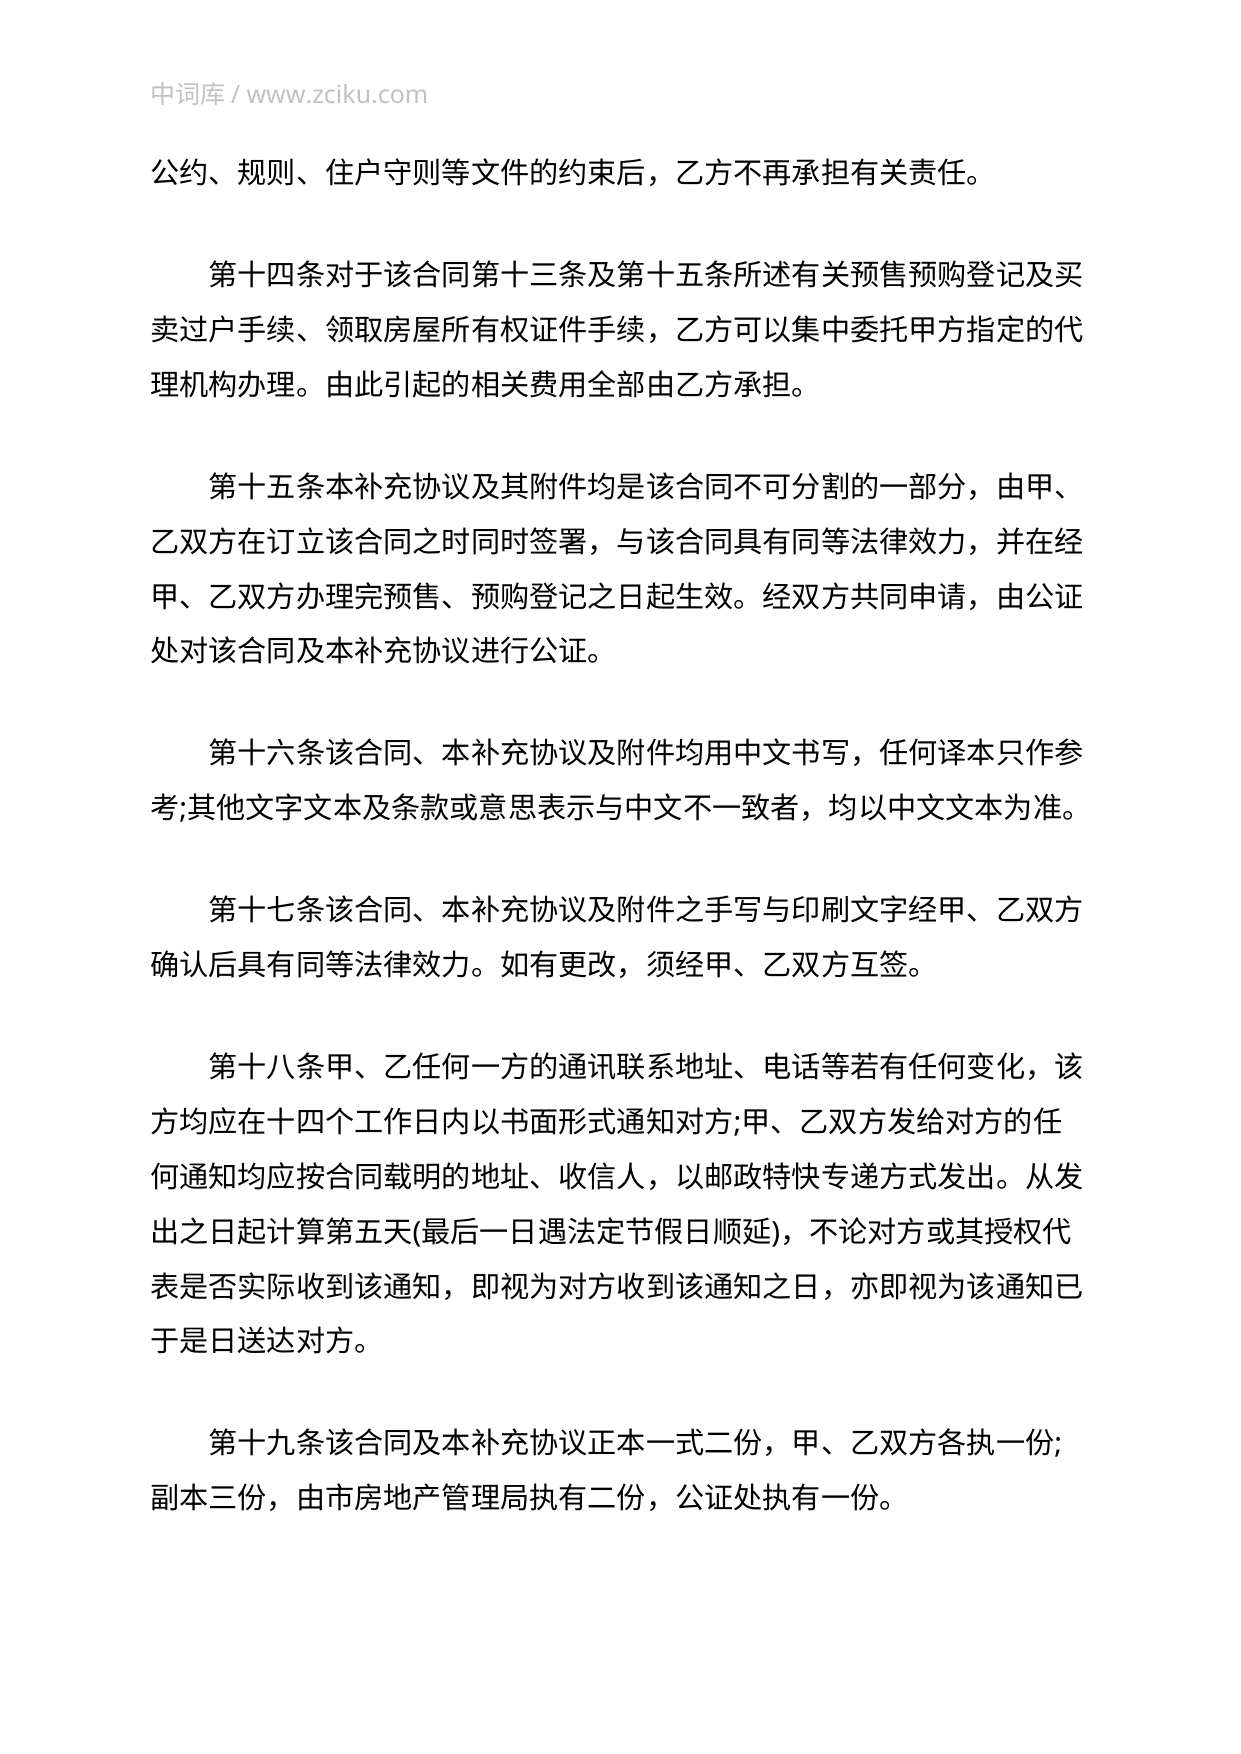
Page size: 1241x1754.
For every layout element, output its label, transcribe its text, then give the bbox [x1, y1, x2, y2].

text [150, 150, 1090, 192]
text 第十四条对于该合同第十三条及第十五条所述有关预售预购登记及买卖过户手续、领取房屋所有权证件手续，乙方可以集中委托甲方指定的代理机构办理。由此引起的相关费用全部由乙方承担。 [150, 252, 1090, 404]
text 第十六条该合同、本补充协议及附件均用中文书写，任何译本只作参考;其他文字文本及条款或意思表示与中文不一致者，均以中文文本为准。 [150, 730, 1090, 827]
text 第十九条该合同及本补充协议正本一式二份，甲、乙双方各执一份;副本三份，由市房地产管理局执有二份，公证处执有一份。 [150, 1420, 1090, 1517]
text 第十八条甲、乙任何一方的通讯联系地址、电话等若有任何变化，该方均应在十四个工作日内以书面形式通知对方;甲、乙双方发给对方的任何通知均应按合同载明的地址、收信人，以邮政特快专递方式发出。从发出之日起计算第五天(最后一日遇法定节假日顺延)，不论对方或其授权代表是否实际收到该通知，即视为对方收到该通知之日，亦即视为该通知已于是日送达对方。 [150, 1043, 1090, 1360]
text 第十七条该合同、本补充协议及附件之手写与印刷文字经甲、乙双方确认后具有同等法律效力。如有更改，须经甲、乙双方互签。 [150, 887, 1090, 984]
text 第十五条本补充协议及其附件均是该合同不可分割的一部分，由甲、乙双方在订立该合同之时同时签署，与该合同具有同等法律效力，并在经甲、乙双方办理完预售、预购登记之日起生效。经双方共同申请，由公证处对该合同及本补充协议进行公证。 [150, 463, 1090, 670]
